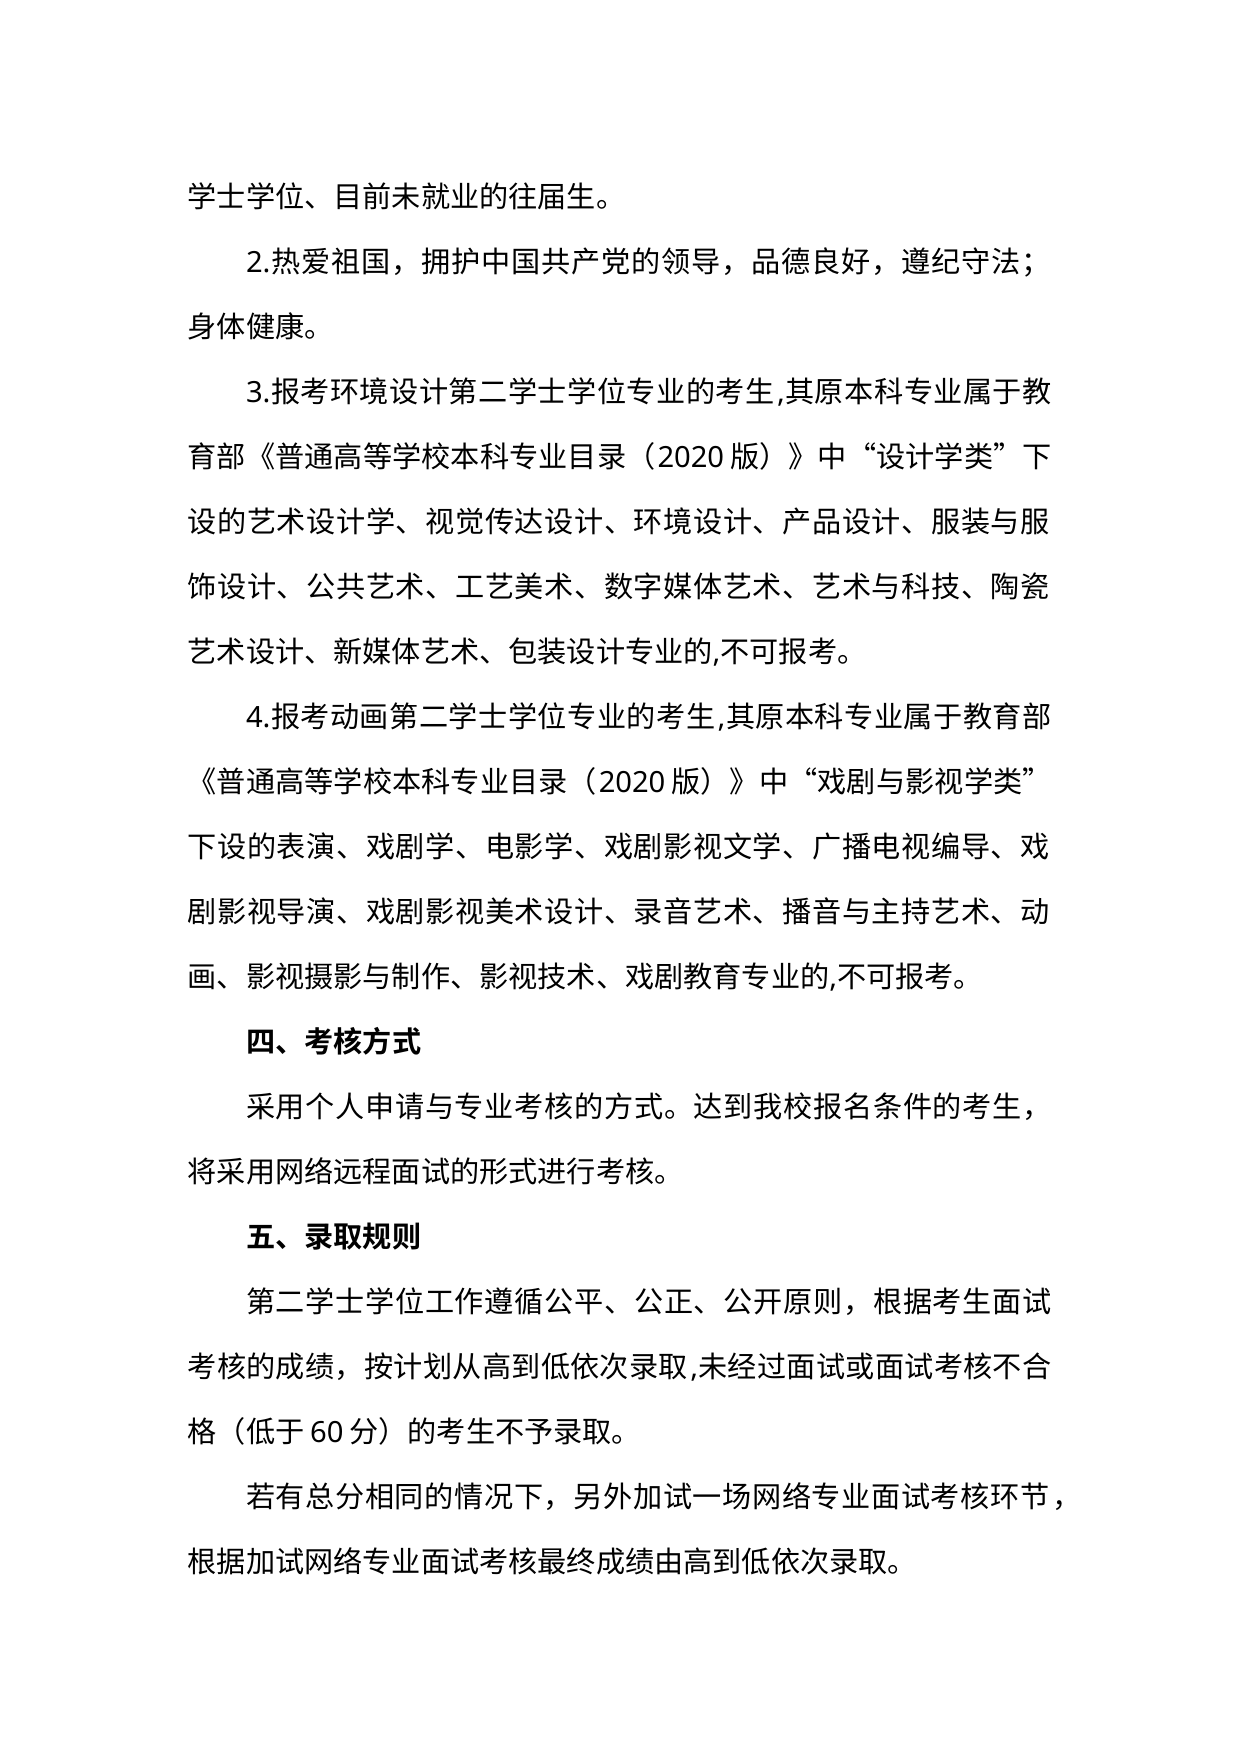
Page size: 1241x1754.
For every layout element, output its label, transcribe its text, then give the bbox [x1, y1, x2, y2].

text 3.报考环境设计第二学士学位专业的考生,其原本科专业属于教育部《普通高等学校本科专业目录（2020版）》中“设计学类”下设的艺术设计学、视觉传达设计、环境设计、产品设计、服装与服饰设计、公共艺术、工艺美术、数字媒体艺术、艺术与科技、陶瓷艺术设计、新媒体艺术、包装设计专业的,不可报考。 [187, 357, 1053, 682]
text 五、录取规则 [187, 1202, 1053, 1267]
text 第二学士学位工作遵循公平、公正、公开原则，根据考生面试考核的成绩，按计划从高到低依次录取,未经过面试或面试考核不合格（低于60分）的考生不予录取。 [187, 1267, 1053, 1462]
text 采用个人申请与专业考核的方式。达到我校报名条件的考生，将采用网络远程面试的形式进行考核。 [187, 1072, 1053, 1202]
text 2.热爱祖国，拥护中国共产党的领导，品德良好，遵纪守法；身体健康。 [187, 227, 1053, 357]
text 4.报考动画第二学士学位专业的考生,其原本科专业属于教育部《普通高等学校本科专业目录（2020版）》中“戏剧与影视学类”下设的表演、戏剧学、电影学、戏剧影视文学、广播电视编导、戏剧影视导演、戏剧影视美术设计、录音艺术、播音与主持艺术、动画、影视摄影与制作、影视技术、戏剧教育专业的,不可报考。 [187, 682, 1053, 1007]
text 若有总分相同的情况下，另外加试一场网络专业面试考核环节，根据加试网络专业面试考核最终成绩由高到低依次录取。 [187, 1462, 1053, 1592]
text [187, 162, 1053, 227]
text 四、考核方式 [187, 1007, 1053, 1072]
